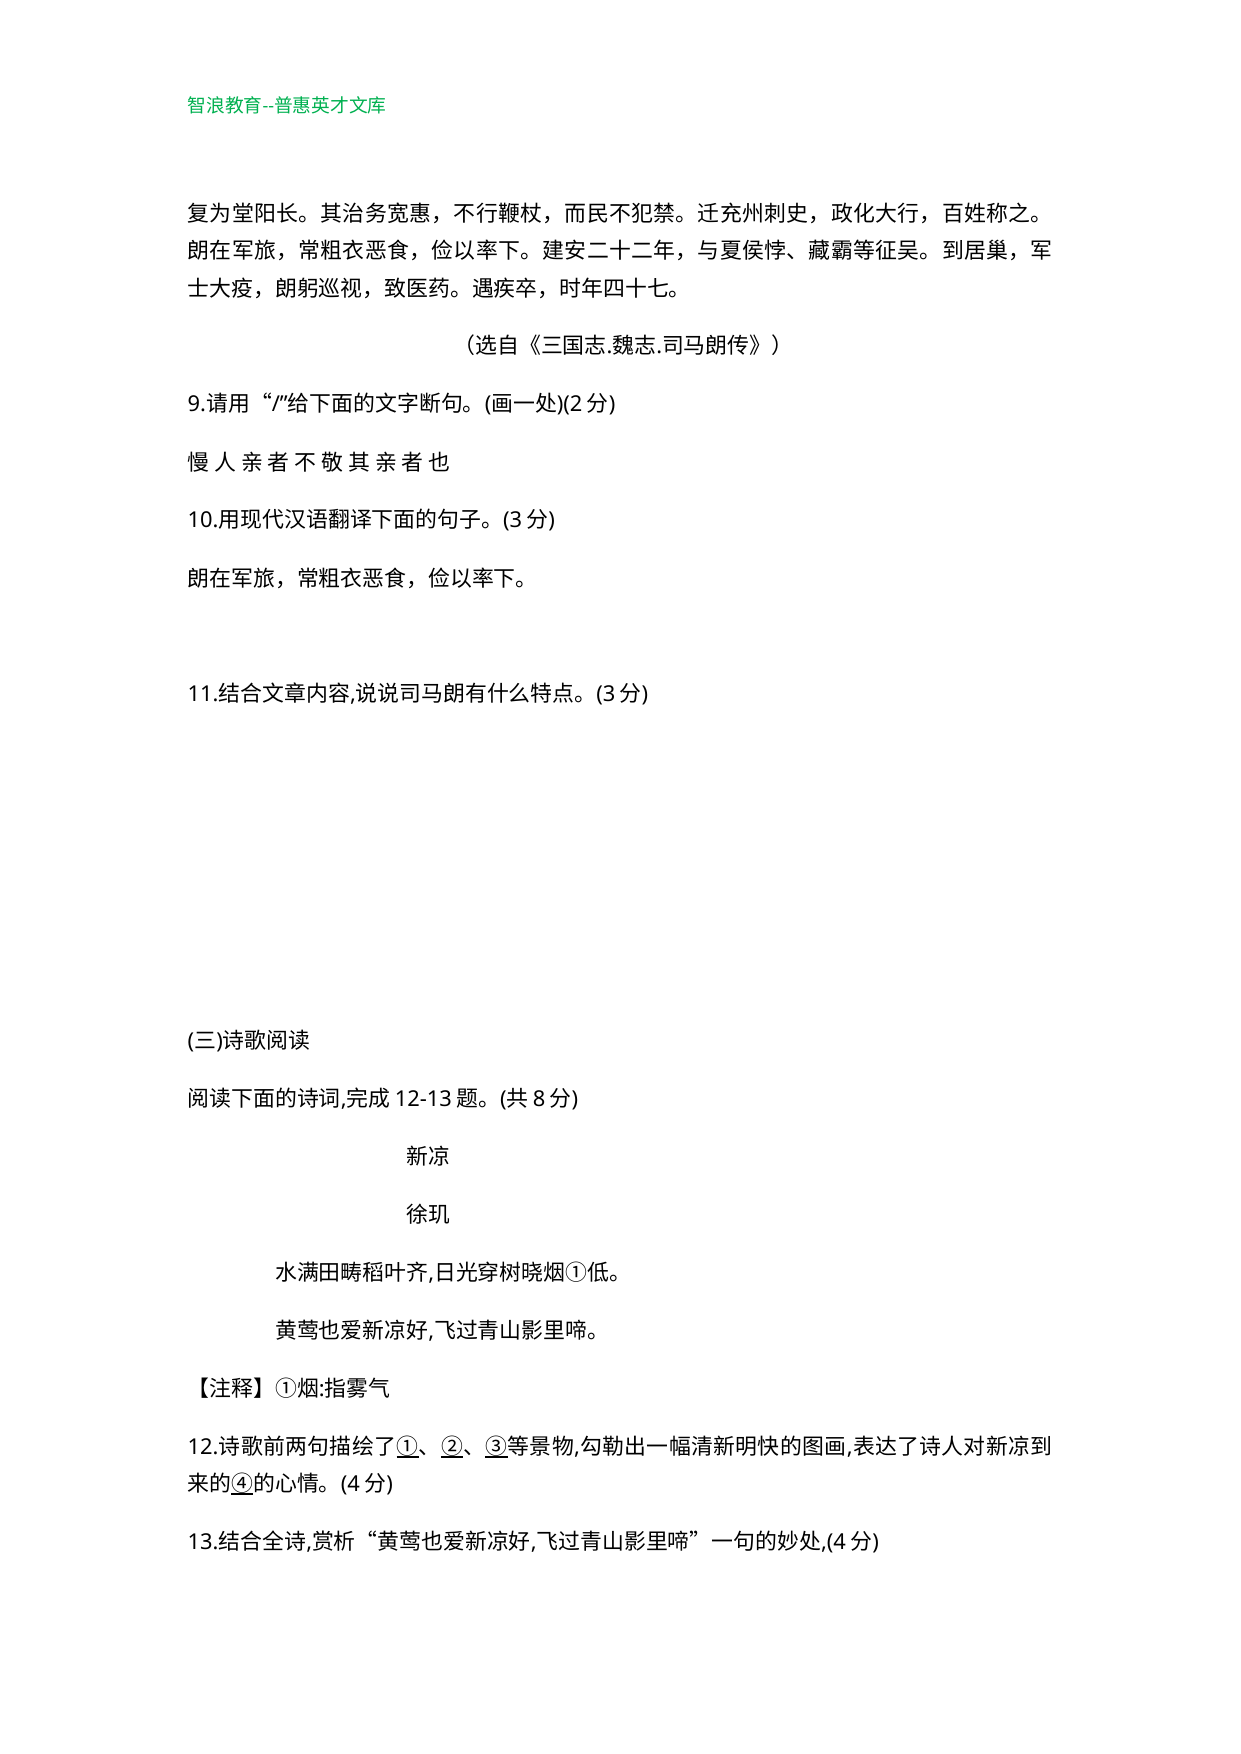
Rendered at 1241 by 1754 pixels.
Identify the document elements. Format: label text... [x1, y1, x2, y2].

list 水满田畴稻叶齐,日光穿树晓烟①低。 [187, 1254, 1053, 1287]
text （选自《三国志.魏志.司马朗传》） [187, 328, 1053, 361]
text 9.请用“/”给下面的文字断句。(画一处)(2分) [187, 386, 1053, 419]
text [187, 196, 1053, 303]
text 朗在军旅，常粗衣恶食，俭以率下。 [187, 560, 1053, 593]
list (三)诗歌阅读 [187, 1022, 1053, 1055]
list 阅读下面的诗词,完成12-13题。(共8分) [187, 1081, 1053, 1113]
list 【注释】①烟:指雾气 [187, 1371, 1053, 1403]
list 13.结合全诗,赏析“黄莺也爱新凉好,飞过青山影里啼”一句的妙处,(4分) [187, 1524, 1053, 1556]
list 11.结合文章内容,说说司马朗有什么特点。(3分) [187, 676, 1053, 708]
text 10.用现代汉语翻译下面的句子。(3分) [187, 502, 1053, 535]
list 12.诗歌前两句描绘了①、②、③等景物,勾勒出一幅清新明快的图画,表达了诗人对新凉到来的④的心情。(4分) [187, 1429, 1053, 1498]
text 慢 人 亲 者 不 敬 其 亲 者 也 [187, 444, 1053, 477]
list 黄莺也爱新凉好,飞过青山影里啼。 [187, 1313, 1053, 1345]
list 徐玑 [187, 1197, 1053, 1229]
list 新凉 [187, 1138, 1053, 1171]
